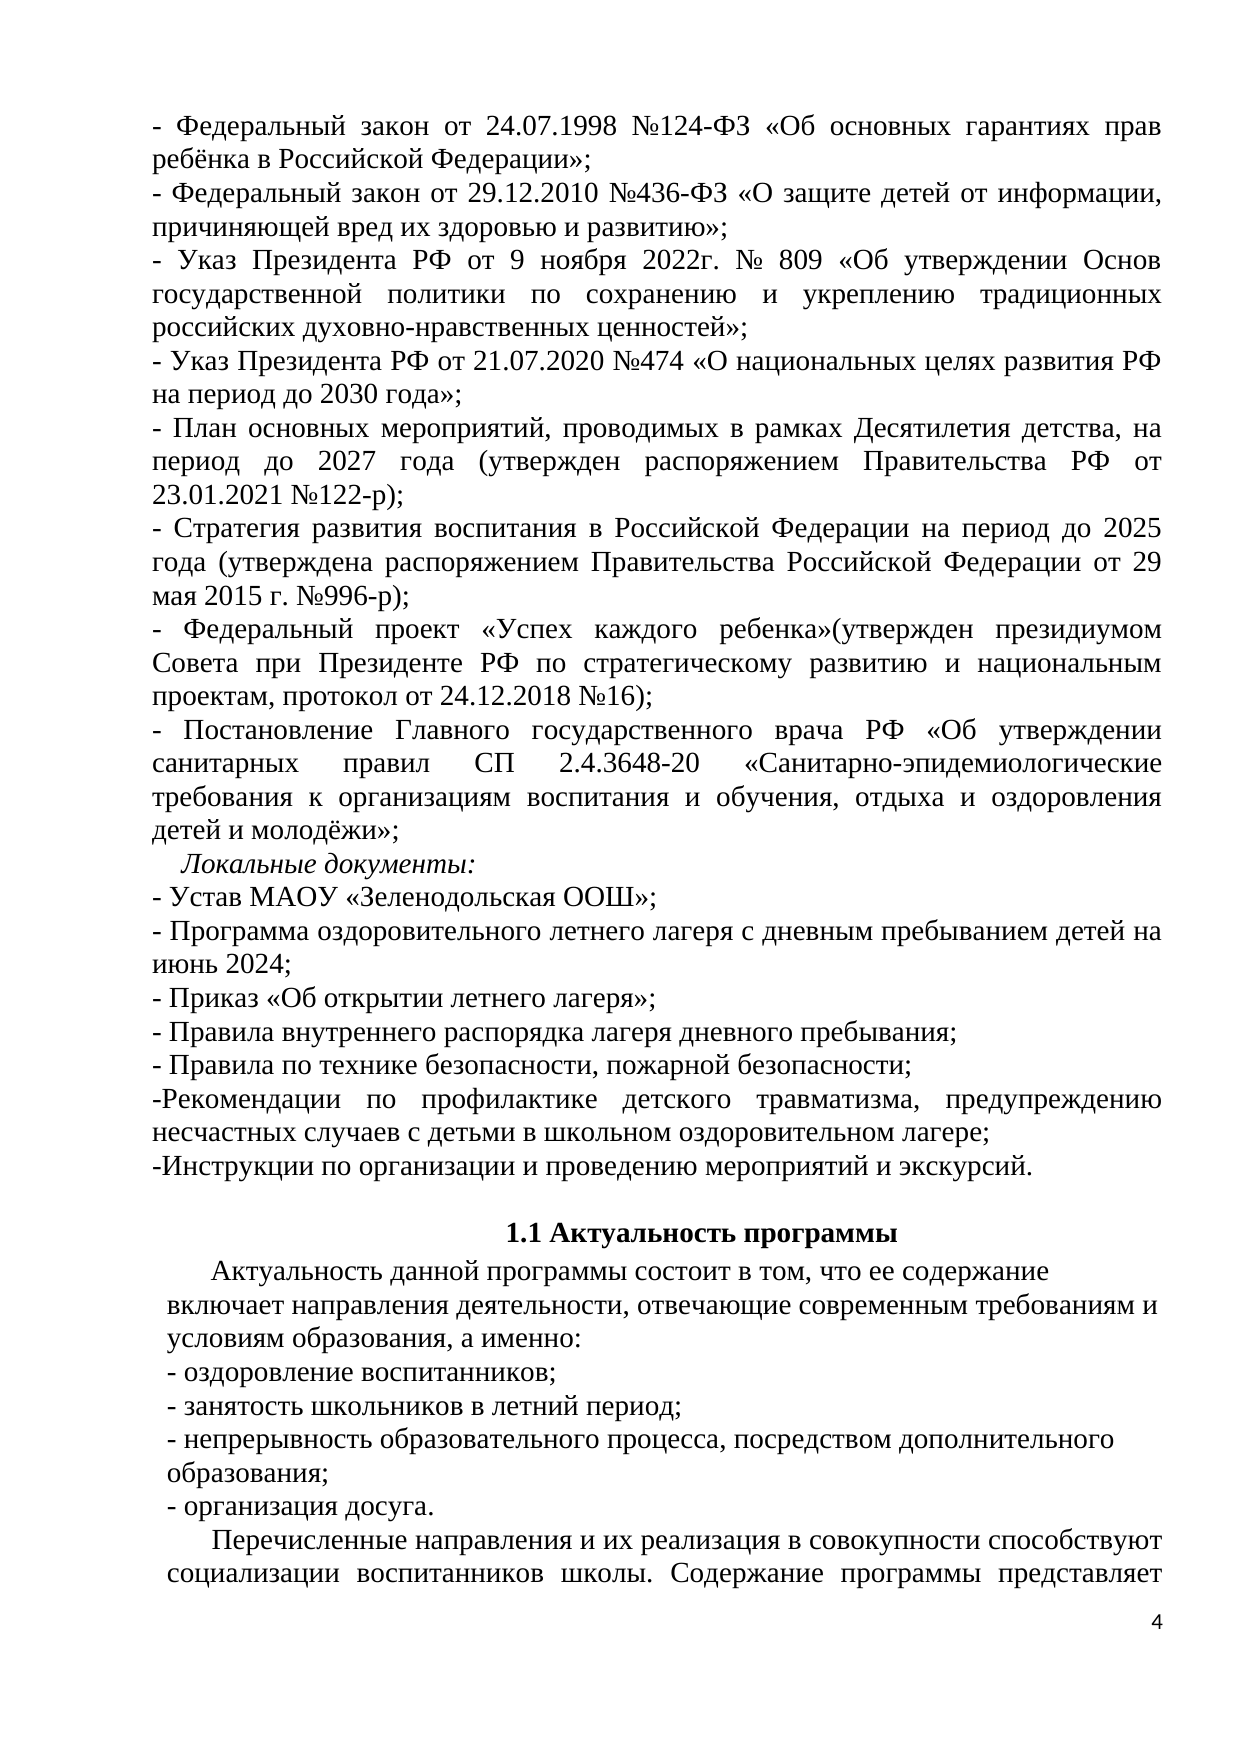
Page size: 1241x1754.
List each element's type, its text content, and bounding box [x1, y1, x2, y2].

text -Рекомендации по профилактике детского травматизма, предупреждению несчастных случаев с детьми в школьном оздоровительном лагере; [152, 1081, 1163, 1148]
text - Правила по технике безопасности, пожарной безопасности; [152, 1047, 1163, 1081]
text - Указ Президента РФ от 9 ноября 2022г. № 809 «Об утверждении Основ государственной политики по сохранению и укреплению традиционных российских духовно-нравственных ценностей»; [152, 242, 1163, 343]
text - Постановление Главного государственного врача РФ «Об утверждении санитарных правил СП 2.4.3648-20 «Санитарно-эпидемиологические требования к организациям воспитания и обучения, отдыха и оздоровления детей и молодёжи»; [152, 712, 1163, 846]
text Актуальность данной программы состоит в том, что ее содержание включает направления деятельности, отвечающие современным требованиям и условиям образования, а именно: [167, 1253, 1163, 1354]
text - Устав МАОУ «Зеленодольская ООШ»; [152, 879, 1163, 913]
text - занятость школьников в летний период; [167, 1388, 1163, 1421]
text - Федеральный проект «Успех каждого ребенка»(утвержден президиумом Совета при Президенте РФ по стратегическому развитию и национальным проектам, протокол от 24.12.2018 №16); [152, 611, 1163, 712]
text - План основных мероприятий, проводимых в рамках Десятилетия детства, на период до 2027 года (утвержден распоряжением Правительства РФ от 23.01.2021 №122-р); [152, 410, 1163, 511]
text - Федеральный закон от 24.07.1998 №124-ФЗ «Об основных гарантиях прав ребёнка в Российской Федерации»; [152, 108, 1163, 175]
text -Инструкции по организации и проведению мероприятий и экскурсий. [152, 1148, 1163, 1181]
text - организация досуга. [167, 1488, 1163, 1522]
text - оздоровление воспитанников; [167, 1354, 1163, 1388]
text - Стратегия развития воспитания в Российской Федерации на период до 2025 года (утверждена распоряжением Правительства Российской Федерации от 29 мая 2015 г. №996-р); [152, 511, 1163, 611]
text - Приказ «Об открытии летнего лагеря»; [152, 980, 1163, 1014]
text - непрерывность образовательного процесса, посредством дополнительного образования; [167, 1421, 1163, 1488]
text - Федеральный закон от 29.12.2010 №436-ФЗ «О защите детей от информации, причиняющей вред их здоровью и развитию»; [152, 175, 1163, 242]
text Локальные документы: [152, 846, 1163, 879]
text - Программа оздоровительного летнего лагеря с дневным пребыванием детей на июнь 2024; [152, 913, 1163, 980]
text - Указ Президента РФ от 21.07.2020 №474 «О национальных целях развития РФ на период до 2030 года»; [152, 343, 1163, 410]
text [167, 1522, 1163, 1589]
text 1.1 Актуальность программы [167, 1215, 1163, 1248]
text - Правила внутреннего распорядка лагеря дневного пребывания; [152, 1014, 1163, 1047]
